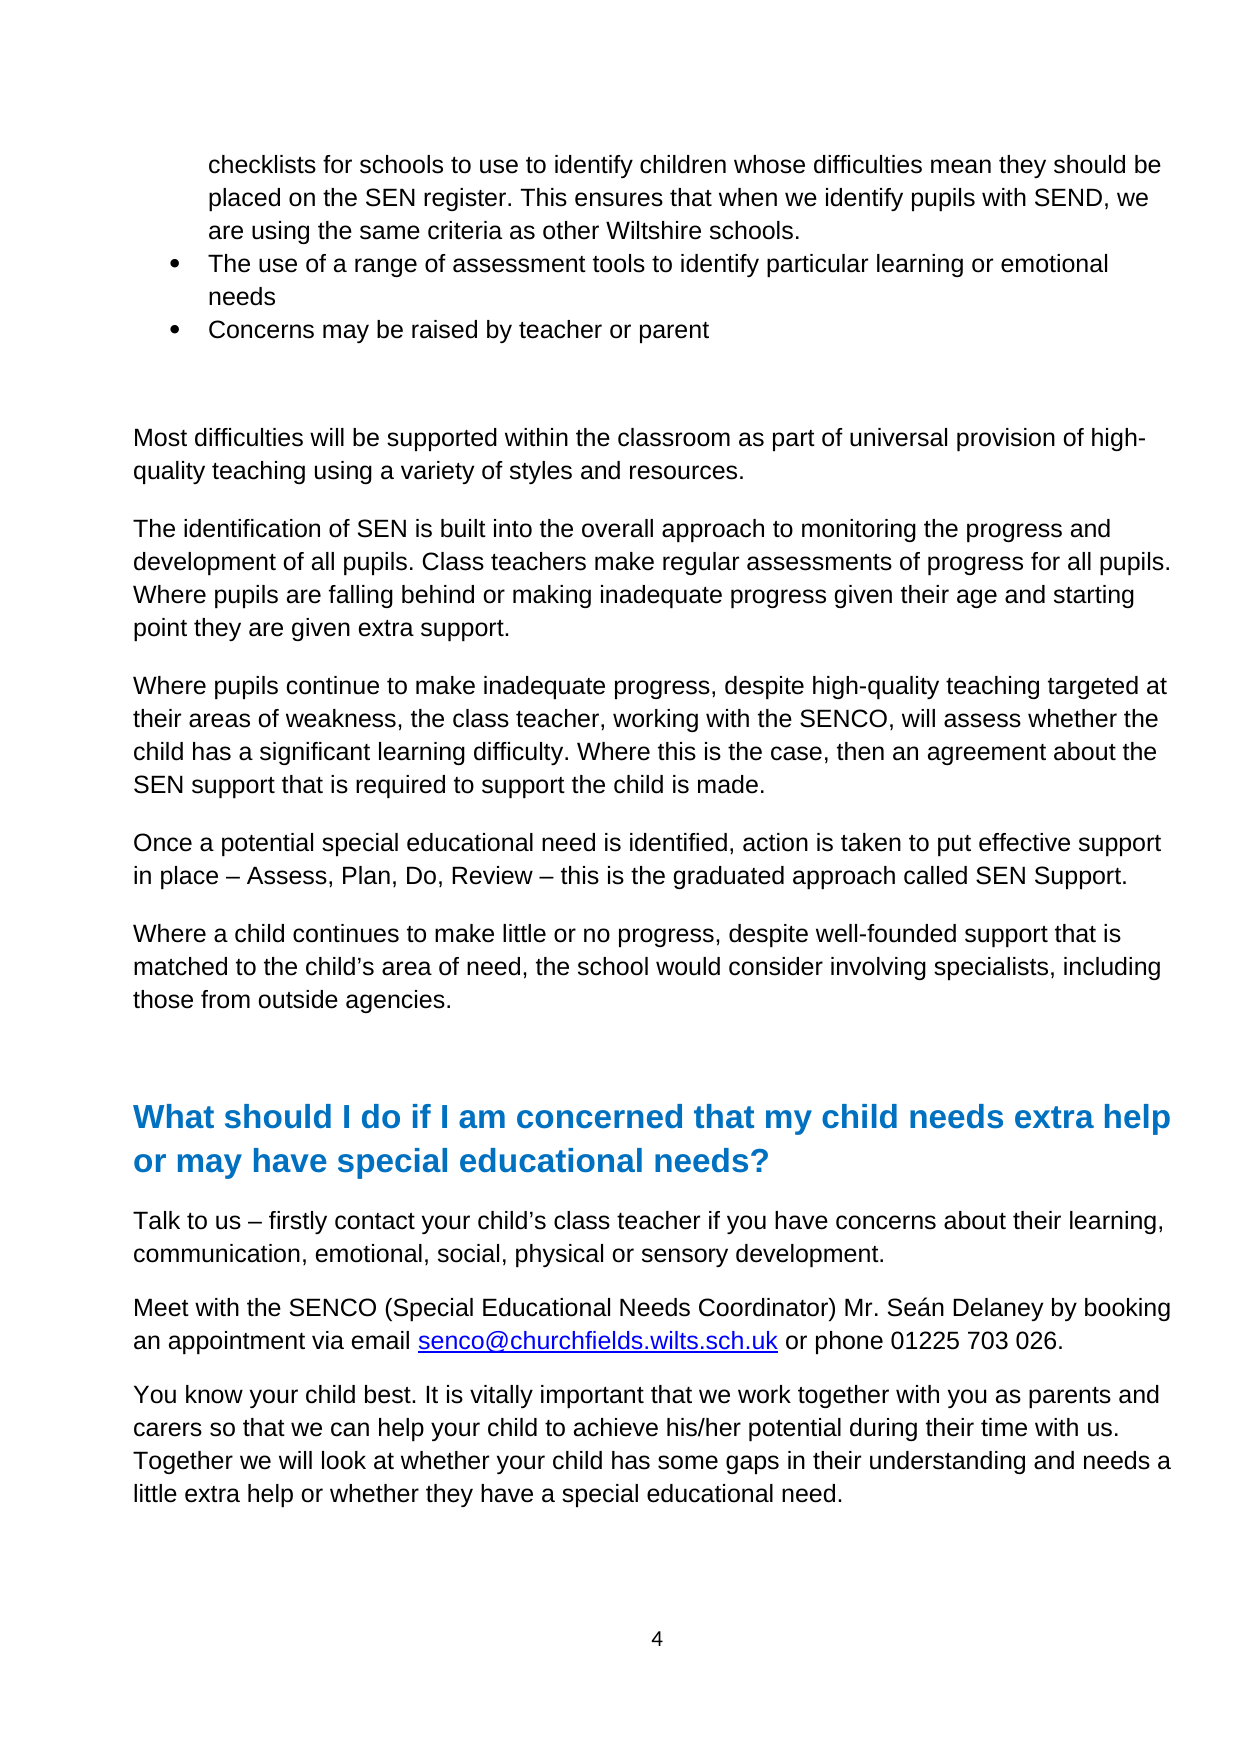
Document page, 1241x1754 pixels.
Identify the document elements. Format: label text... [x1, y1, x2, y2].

list The use of a range of assessment tools to identify particular learning or emotional needs [170, 249, 1181, 311]
text The identification of SEN is built into the overall approach to monitoring the progress and development of all pupils. Class teachers make regular assessments of progress for all pupils. Where pupils are falling behind or making inadequate progress given their age and starting point they are given extra support. [133, 514, 1181, 642]
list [170, 150, 1181, 245]
text Where pupils continue to make inadequate progress, despite high-quality teaching targeted at their areas of weakness, the class teacher, working with the SENCO, will assess whether the child has a significant learning difficulty. Where this is the case, then an agreement about the SEN support that is required to support the child is made. [133, 671, 1181, 799]
text Once a potential special educational need is identified, action is taken to put effective support in place – Assess, Plan, Do, Review – this is the graduated approach called SEN Support. [133, 828, 1181, 890]
text You know your child best. It is vitally important that we work together with you as parents and carers so that we can help your child to achieve his/her potential during their time with us. Together we will look at whether your child has some gaps in their understanding and needs a little extra help or whether they have a special educational need. [133, 1380, 1181, 1508]
text Talk to us – firstly contact your child’s class teacher if you have concerns about their learning, communication, emotional, social, physical or sensory development. [133, 1206, 1181, 1268]
text Most difficulties will be supported within the classroom as part of universal provision of high-quality teaching using a variety of styles and resources. [133, 423, 1181, 485]
text Where a child continues to make little or no progress, despite well-founded support that is matched to the child’s area of need, the school would consider involving specialists, including those from outside agencies. [133, 919, 1181, 1014]
text What should I do if I am concerned that my child needs extra help or may have special educational needs? [133, 1097, 1181, 1180]
list Concerns may be raised by teacher or parent [170, 315, 1181, 344]
text Meet with the SENCO (Special Educational Needs Coordinator) Mr. Seán Delaney by booking an appointment via email senco@churchfields.wilts.sch.uk or phone 01225 703 026. [133, 1293, 1181, 1355]
